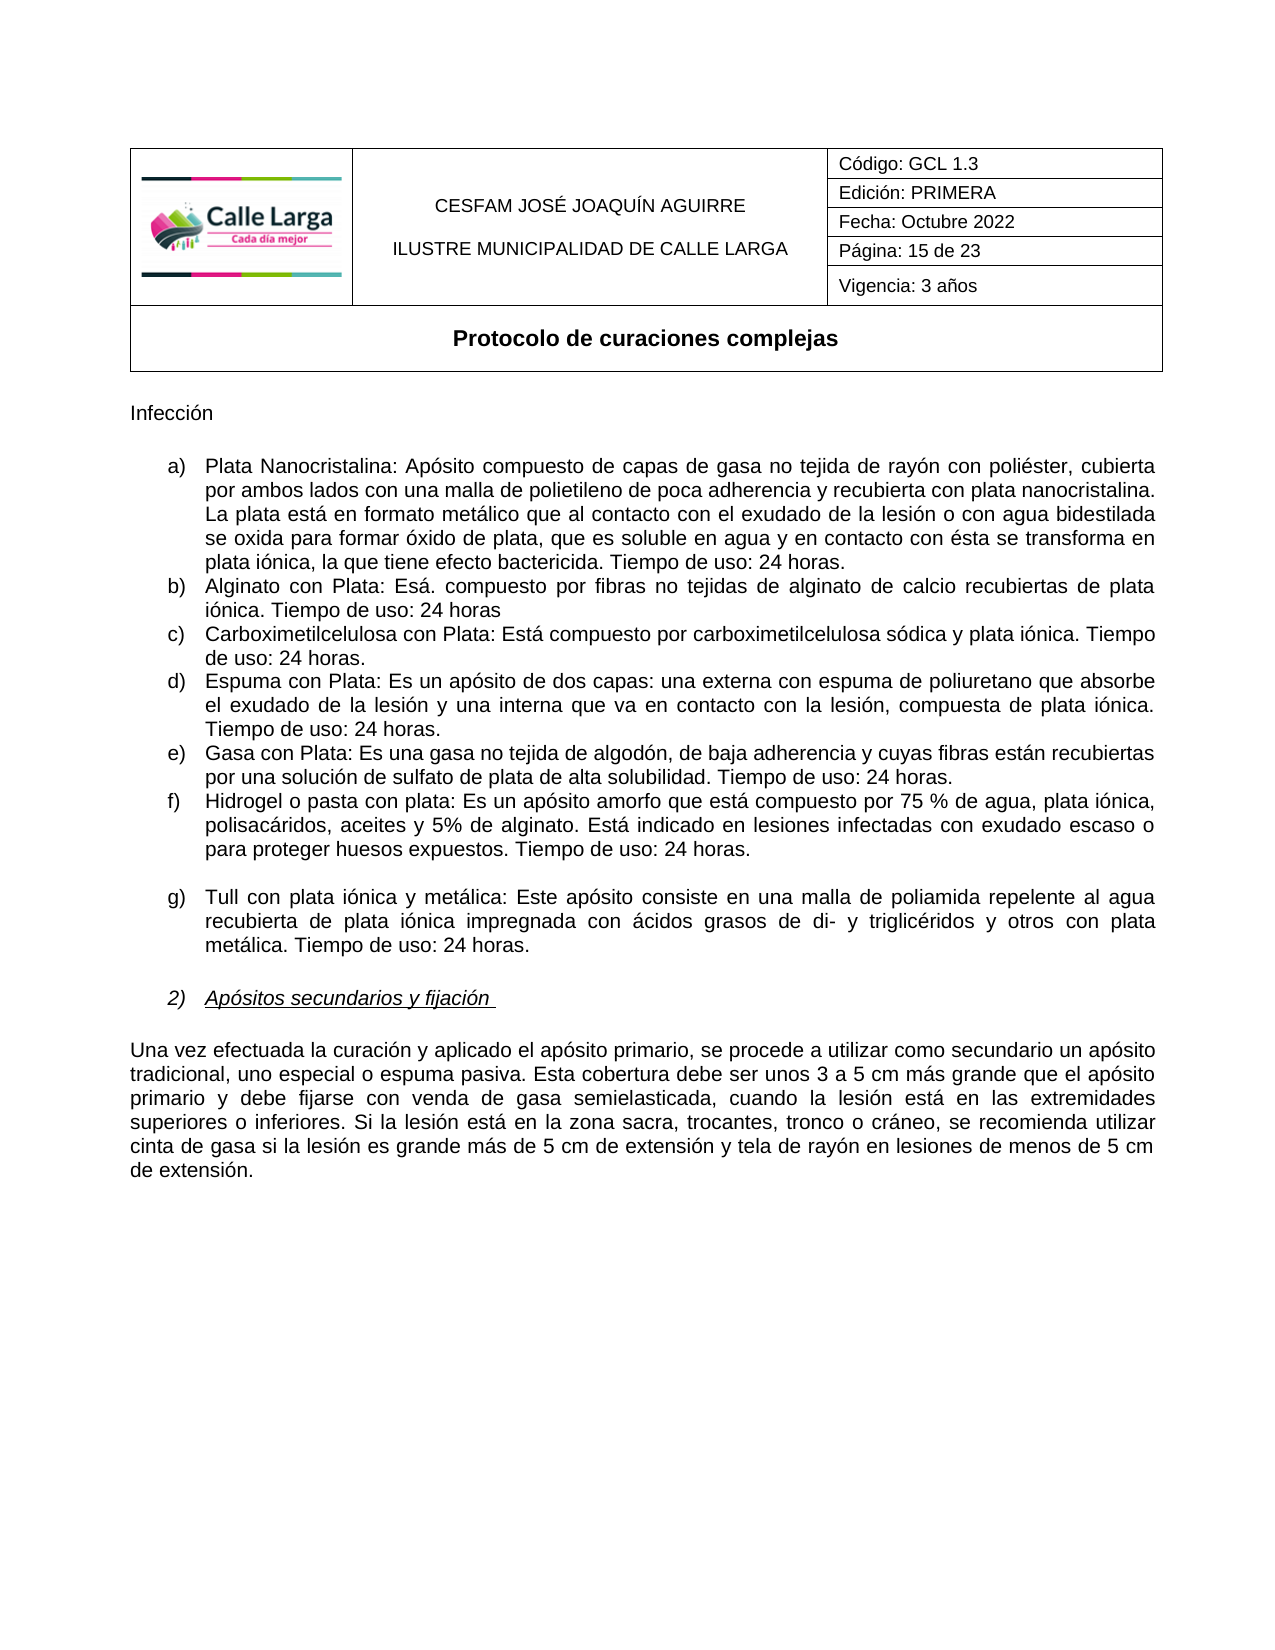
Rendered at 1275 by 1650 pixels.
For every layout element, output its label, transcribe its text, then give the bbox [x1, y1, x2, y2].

list Tull con plata iónica y metálica: Este apósito consiste en una malla de poliamida repelente al agua recubierta de plata iónica impregnada con ácidos grasos de di- y triglicéridos y otros con plata metálica. Tiempo de uso: 24 horas. [167, 885, 1157, 957]
list Gasa con Plata: Es una gasa no tejida de algodón, de baja adherencia y cuyas fibras están recubiertas por una solución de sulfato de plata de alta solubilidad. Tiempo de uso: 24 horas. [167, 741, 1157, 789]
list Alginato con Plata: Esá. compuesto por fibras no tejidas de alginato de calcio recubiertas de plata iónica. Tiempo de uso: 24 horas [167, 573, 1157, 621]
text Infección [130, 401, 1157, 425]
list Hidrogel o pasta con plata: Es un apósito amorfo que está compuesto por 75 % de agua, plata iónica, polisacáridos, aceites y 5% de alginato. Está indicado en lesiones infectadas con exudado escaso o para proteger huesos expuestos. Tiempo de uso: 24 horas. [167, 789, 1157, 861]
picture [141, 177, 342, 277]
list Espuma con Plata: Es un apósito de dos capas: una externa con espuma de poliuretano que absorbe el exudado de la lesión y una interna que va en contacto con la lesión, compuesta de plata iónica. Tiempo de uso: 24 horas. [167, 669, 1157, 741]
list Plata Nanocristalina: Apósito compuesto de capas de gasa no tejida de rayón con poliéster, cubierta por ambos lados con una malla de polietileno de poca adherencia y recubierta con plata nanocristalina. La plata está en formato metálico que al contacto con el exudado de la lesión o con agua bidestilada se oxida para formar óxido de plata, que es soluble en agua y en contacto con ésta se transforma en plata iónica, la que tiene efecto bactericida. Tiempo de uso: 24 horas. [167, 454, 1157, 573]
text Una vez efectuada la curación y aplicado el apósito primario, se procede a utilizar como secundario un apósito tradicional, uno especial o espuma pasiva. Esta cobertura debe ser unos 3 a 5 cm más grande que el apósito primario y debe fijarse con venda de gasa semielasticada, cuando la lesión está en las extremidades superiores o inferiores. Si la lesión está en la zona sacra, trocantes, tronco o cráneo, se recomienda utilizar cinta de gasa si la lesión es grande más de 5 cm de extensión y tela de rayón en lesiones de menos de 5 cm de extensión. [130, 1038, 1157, 1182]
list Carboximetilcelulosa con Plata: Está compuesto por carboximetilcelulosa sódica y plata iónica. Tiempo de uso: 24 horas. [167, 621, 1157, 669]
list Apósitos secundarios y fijación [167, 986, 1157, 1009]
